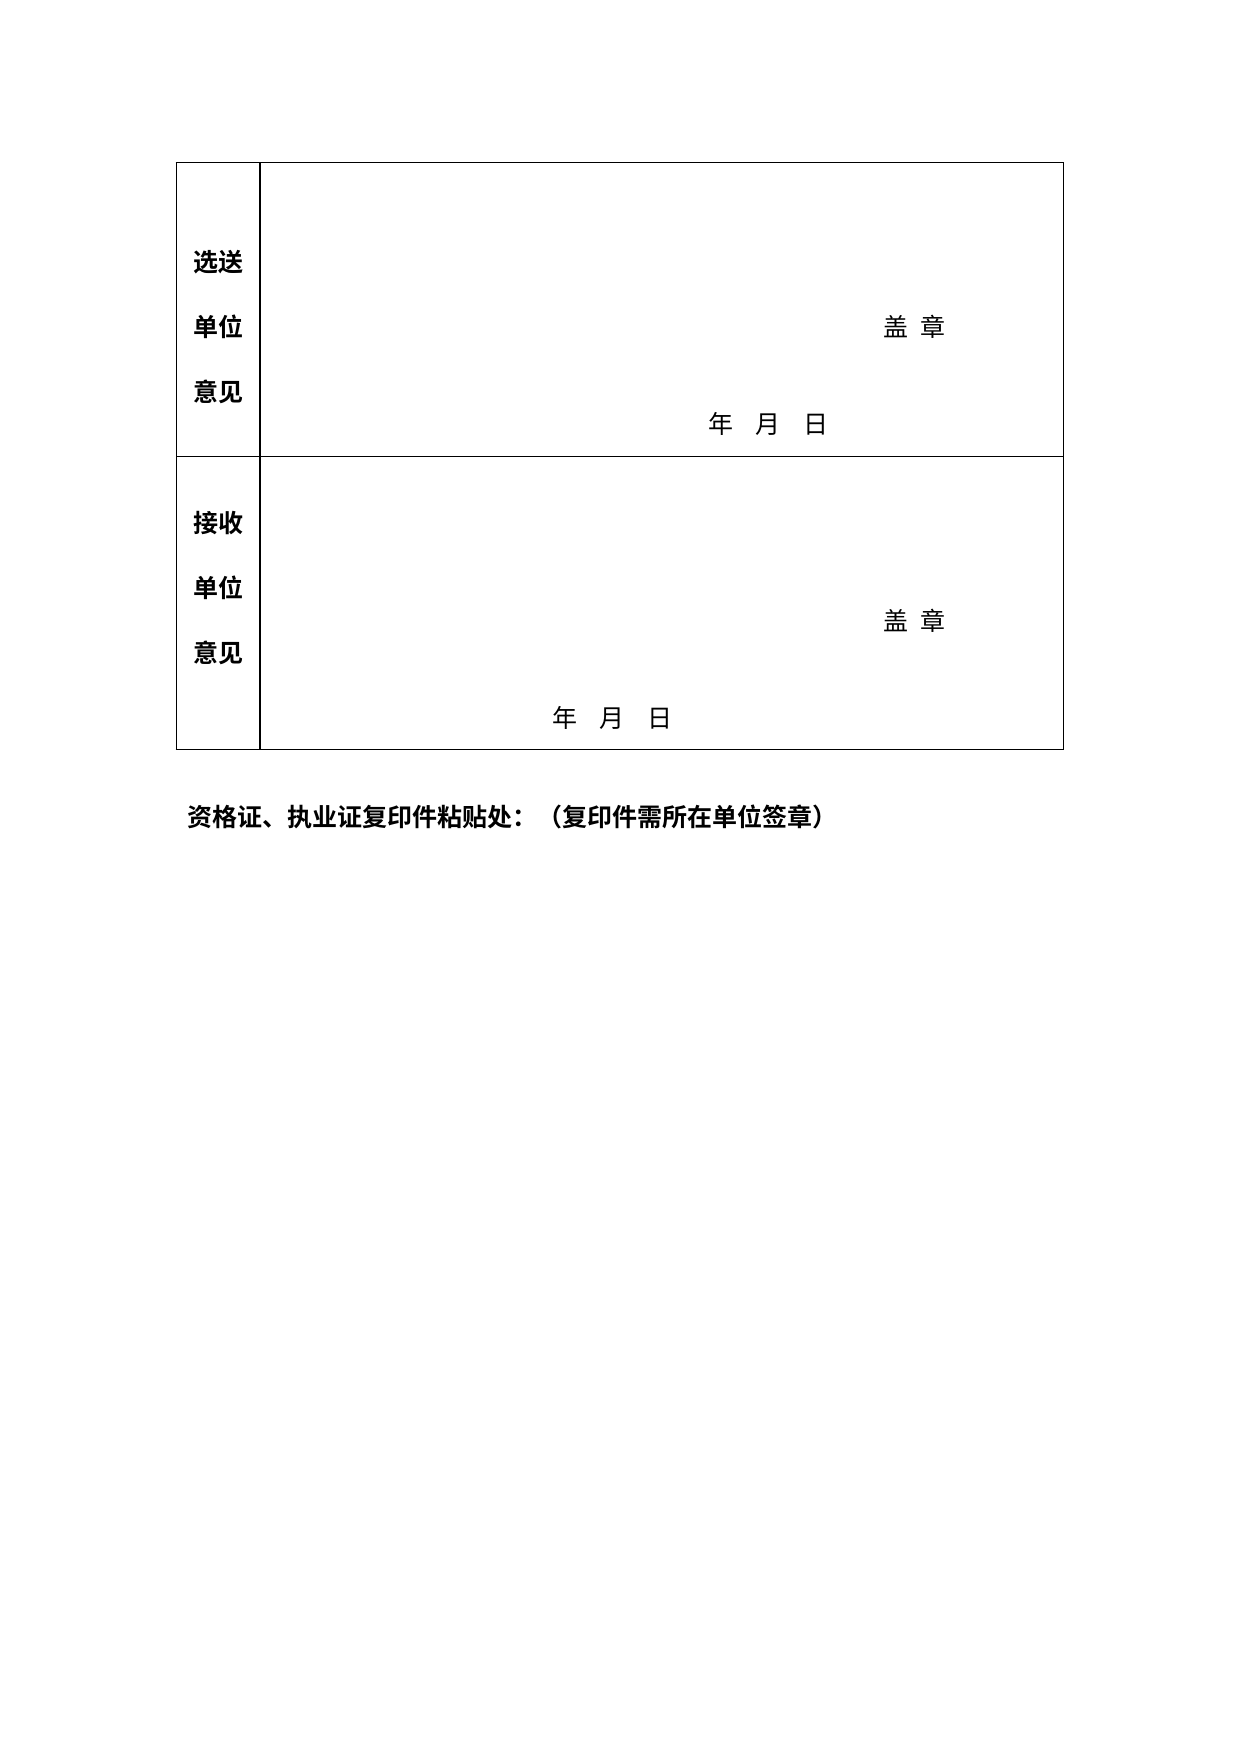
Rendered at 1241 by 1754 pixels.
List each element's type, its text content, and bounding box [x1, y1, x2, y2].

table_cell 盖 章 年 月 日 [261, 163, 1063, 456]
table_cell 选送单位意见 [177, 163, 259, 456]
table_cell 接收单位意见 [177, 457, 259, 749]
table_cell 盖 章 年 月 日 [261, 457, 1063, 749]
text 资格证、执业证复印件粘贴处：（复印件需所在单位签章） [187, 783, 1053, 848]
